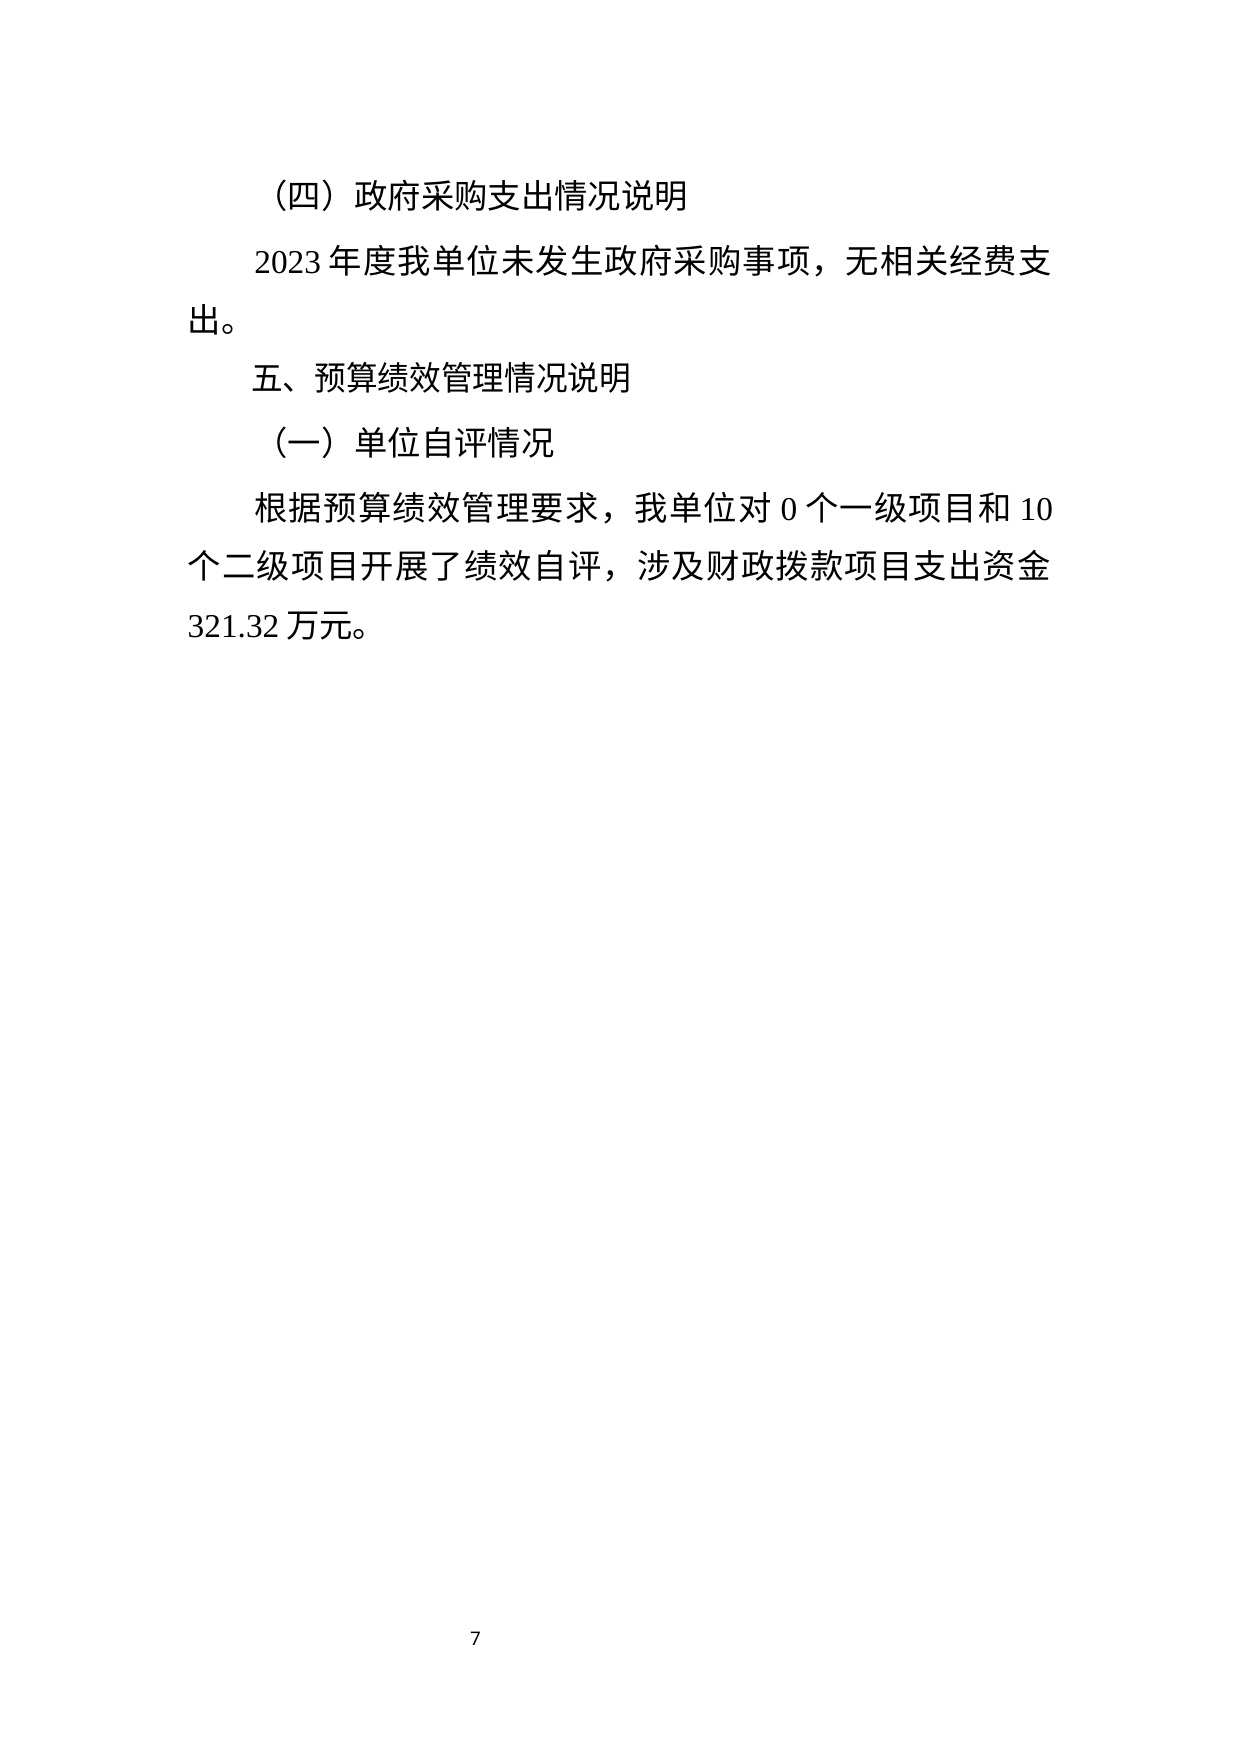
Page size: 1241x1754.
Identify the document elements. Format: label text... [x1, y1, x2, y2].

list 五、预算绩效管理情况说明 [187, 344, 1053, 409]
text 2023年度我单位未发生政府采购事项，无相关经费支出。 [187, 227, 1053, 344]
text （一）单位自评情况 [187, 409, 1053, 474]
text （四）政府采购支出情况说明 [187, 162, 1053, 227]
text 根据预算绩效管理要求，我单位对0个一级项目和10个二级项目开展了绩效自评，涉及财政拨款项目支出资金321.32万元。 [187, 474, 1053, 649]
